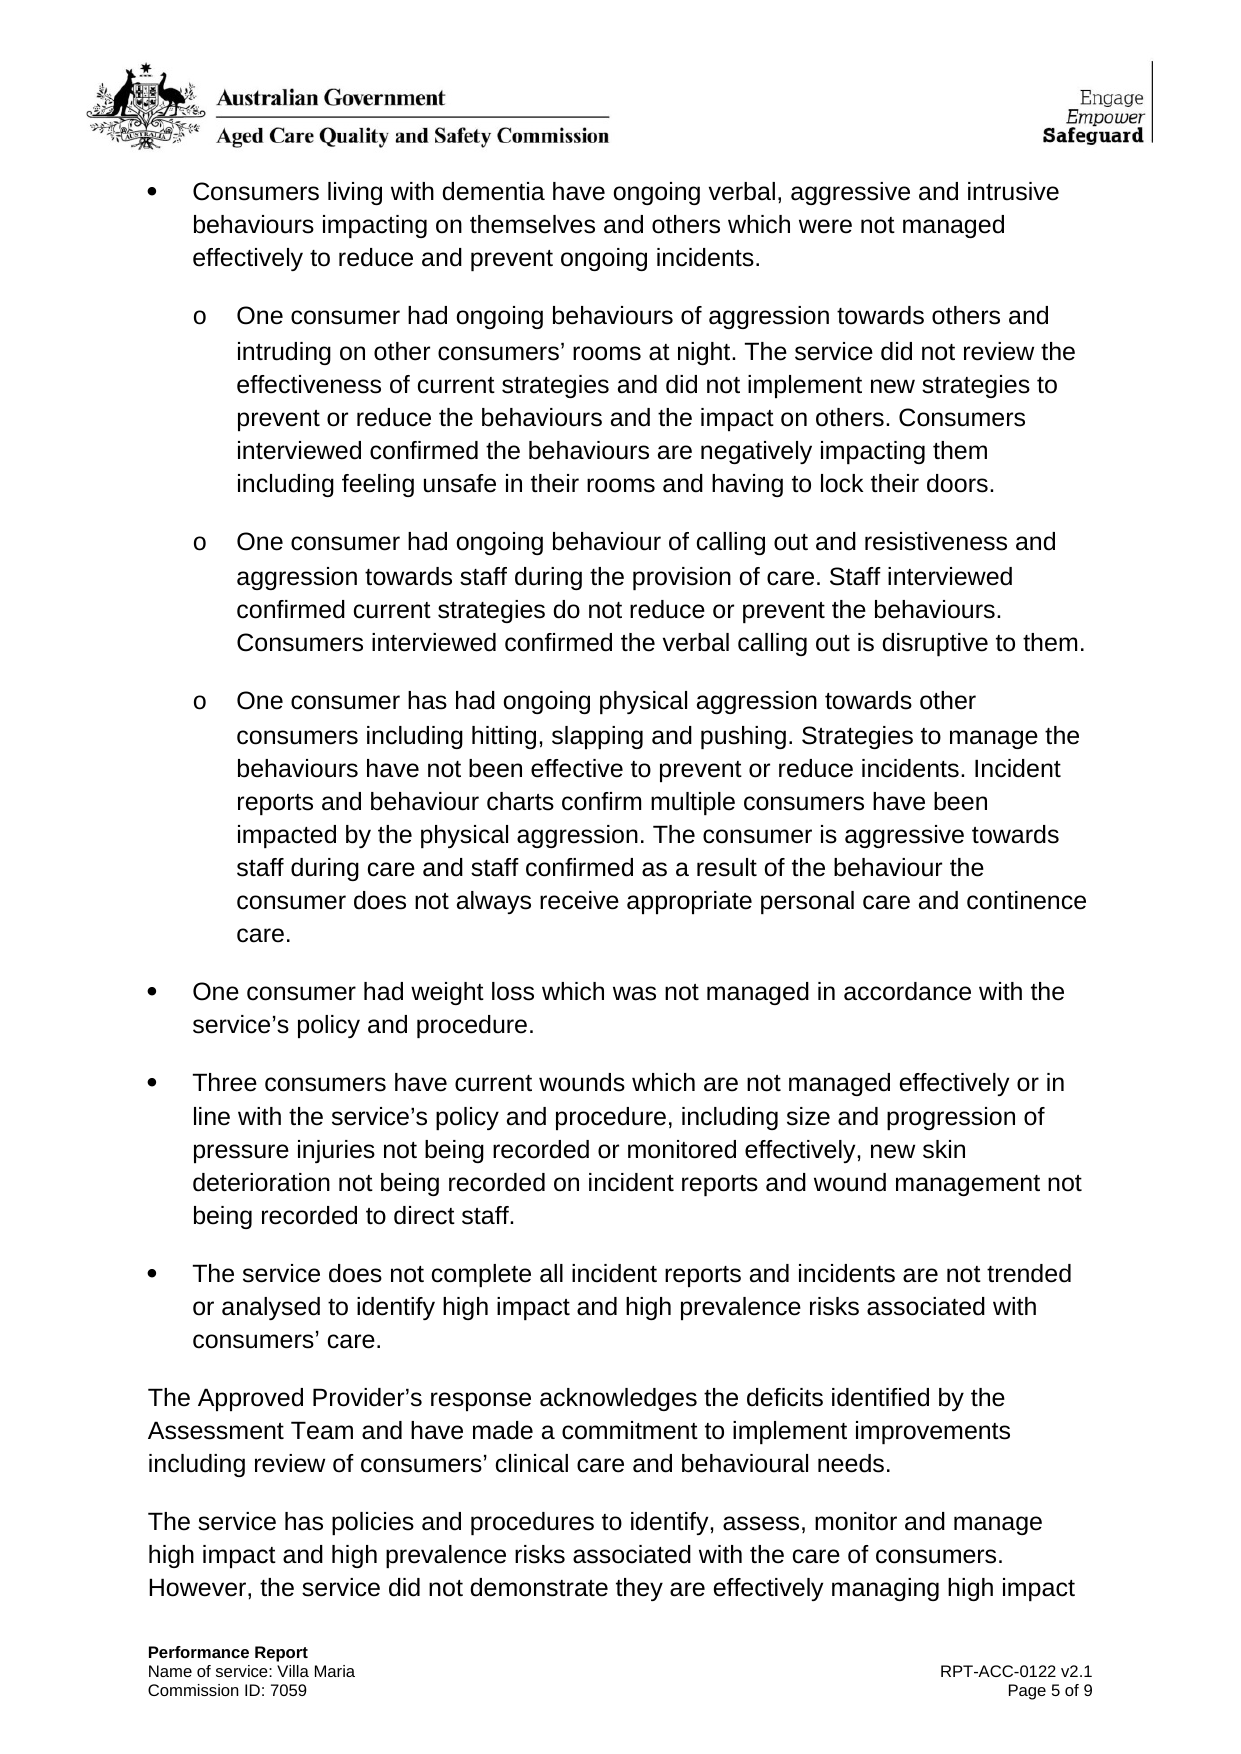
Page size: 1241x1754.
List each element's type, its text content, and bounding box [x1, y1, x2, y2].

list One consumer had ongoing behaviours of aggression towards others and intruding on other consumers’ rooms at night. The service did not review the effectiveness of current strategies and did not implement new strategies to prevent or reduce the behaviours and the impact on others. Consumers interviewed confirmed the behaviours are negatively impacting them including feeling unsafe in their rooms and having to lock their doors. [192, 301, 1092, 497]
text The Approved Provider’s response acknowledges the deficits identified by the Assessment Team and have made a commitment to implement improvements including review of consumers’ clinical care and behavioural needs. [148, 1383, 1092, 1478]
list Three consumers have current wounds which are not managed effectively or in line with the service’s policy and procedure, including size and progression of pressure injuries not being recorded or monitored effectively, new skin deterioration not being recorded on incident reports and wound management not being recorded to direct staff. [148, 1068, 1092, 1229]
list The service does not complete all incident reports and incidents are not trended or analysed to identify high impact and high prevalence risks associated with consumers’ care. [148, 1259, 1092, 1353]
list One consumer has had ongoing physical aggression towards other consumers including hitting, slapping and pushing. Strategies to manage the behaviours have not been effective to prevent or reduce incidents. Incident reports and behaviour charts confirm multiple consumers have been impacted by the physical aggression. The consumer is aggressive towards staff during care and staff confirmed as a result of the behaviour the consumer does not always receive appropriate personal care and continence care. [192, 686, 1092, 948]
list Consumers living with dementia have ongoing verbal, aggressive and intrusive behaviours impacting on themselves and others which were not managed effectively to reduce and prevent ongoing incidents. [148, 177, 1092, 272]
list One consumer had ongoing behaviour of calling out and resistiveness and aggression towards staff during the provision of care. Staff interviewed confirmed current strategies do not reduce or prevent the behaviours. Consumers interviewed confirmed the verbal calling out is disruptive to them. [192, 527, 1092, 657]
list One consumer had weight loss which was not managed in accordance with the service’s policy and procedure. [148, 977, 1092, 1039]
picture [0, 1, 1241, 171]
